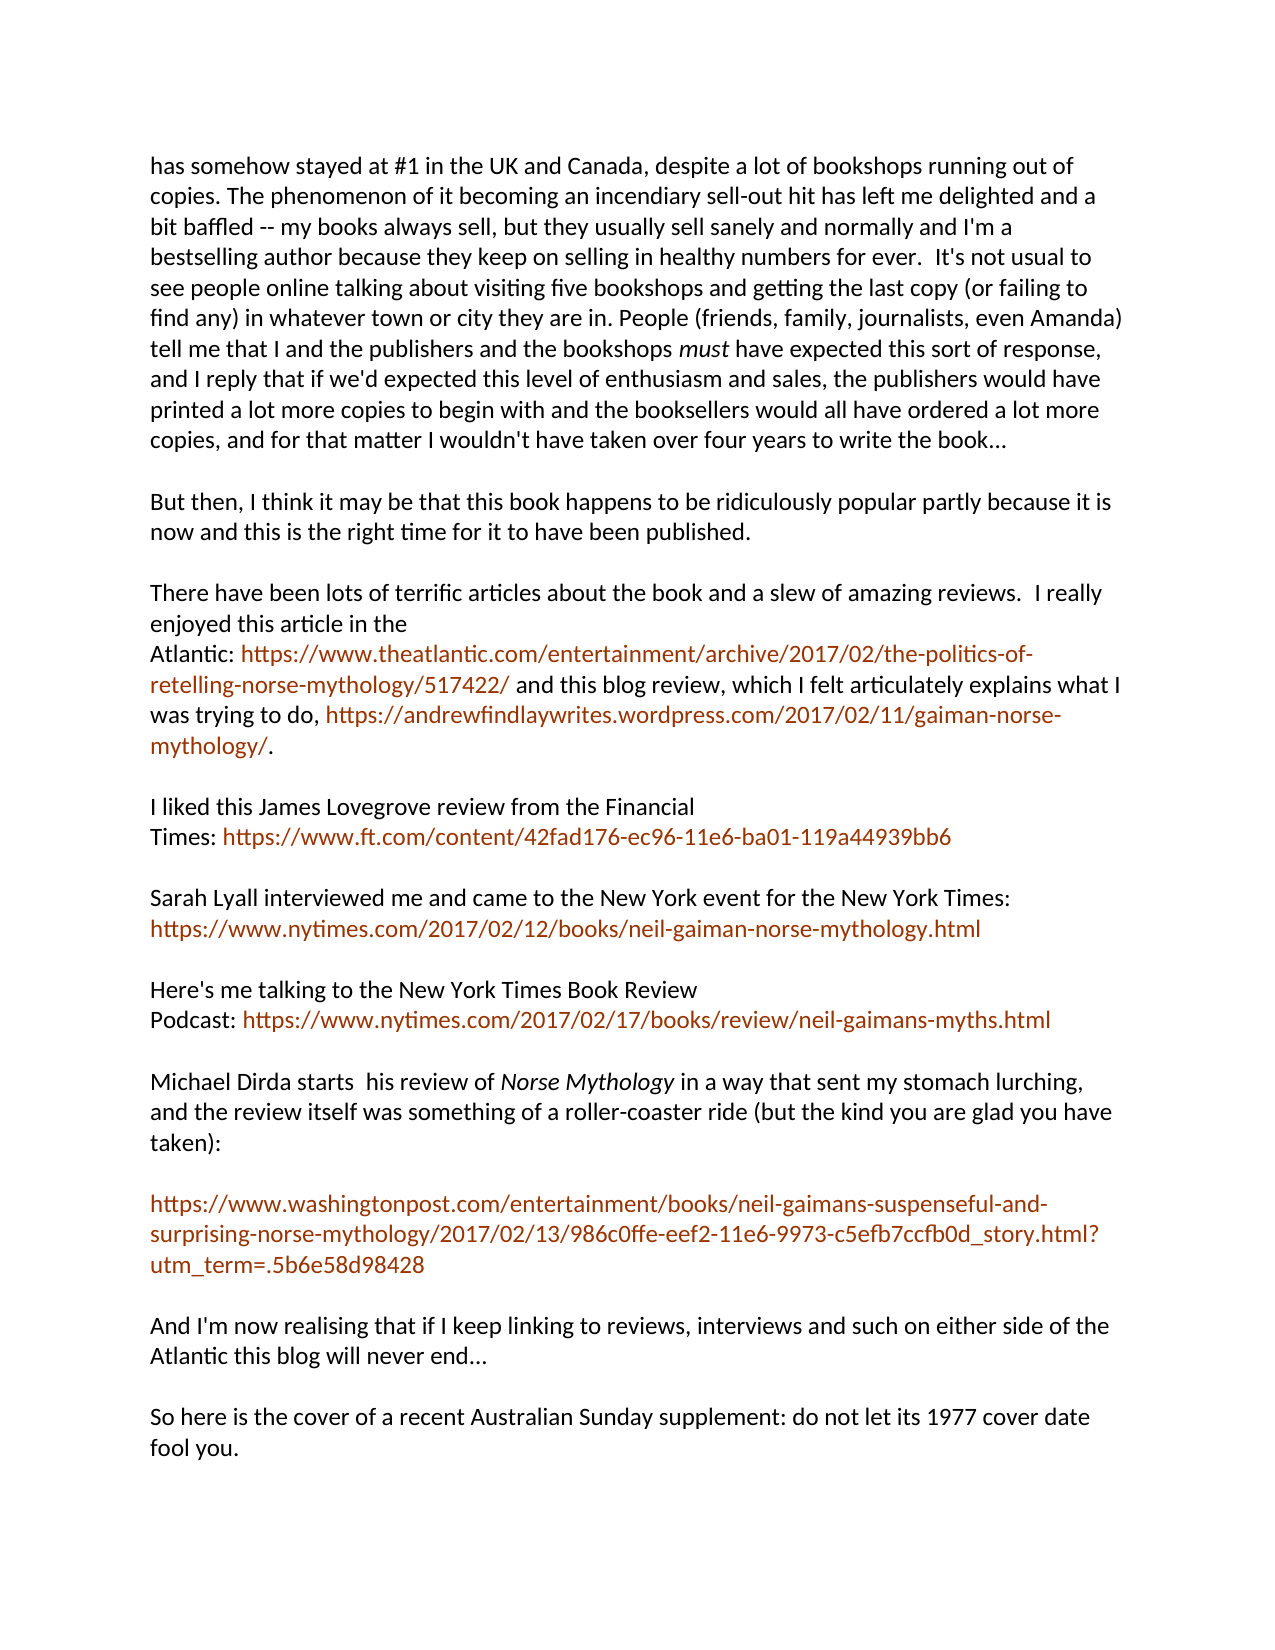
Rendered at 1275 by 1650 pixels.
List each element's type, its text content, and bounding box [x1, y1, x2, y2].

text But then, I think it may be that this book happens to be ridiculously popular partly because it is now and this is the right time for it to have been published. [150, 486, 1125, 547]
text There have been lots of terrific articles about the book and a slew of amazing reviews. I really enjoyed this article in the Atlantic: https://www.theatlantic.com/entertainment/archive/2017/02/the-politics-of-retelling-norse-mythology/517422/ and this blog review, which I felt articulately explains what I was trying to do, https://andrewfindlaywrites.wordpress.com/2017/02/11/gaiman-norse-mythology/. I liked this James Lovegrove review from the Financial Times: https://www.ft.com/content/42fad176-ec96-11e6-ba01-119a44939bb6 Sarah Lyall interviewed me and came to the New York event for the New York Times: https://www.nytimes.com/2017/02/12/books/neil-gaiman-norse-mythology.html [150, 577, 1125, 943]
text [150, 150, 1125, 455]
text Here's me talking to the New York Times Book Review Podcast: https://www.nytimes.com/2017/02/17/books/review/neil-gaimans-myths.html Michael Dirda starts his review of Norse Mythology in a way that sent my stomach lurching, and the review itself was something of a roller-coaster ride (but the kind you are glad you have taken): https://www.washingtonpost.com/entertainment/books/neil-gaimans-suspenseful-and-surprising-norse-mythology/2017/02/13/986c0ffe-eef2-11e6-9973-c5efb7ccfb0d_story.html?utm_term=.5b6e58d98428 [150, 943, 1125, 1279]
text And I'm now realising that if I keep linking to reviews, interviews and such on either side of the Atlantic this blog will never end... So here is the cover of a recent Australian Sunday supplement: do not let its 1977 cover date fool you. [150, 1279, 1125, 1462]
